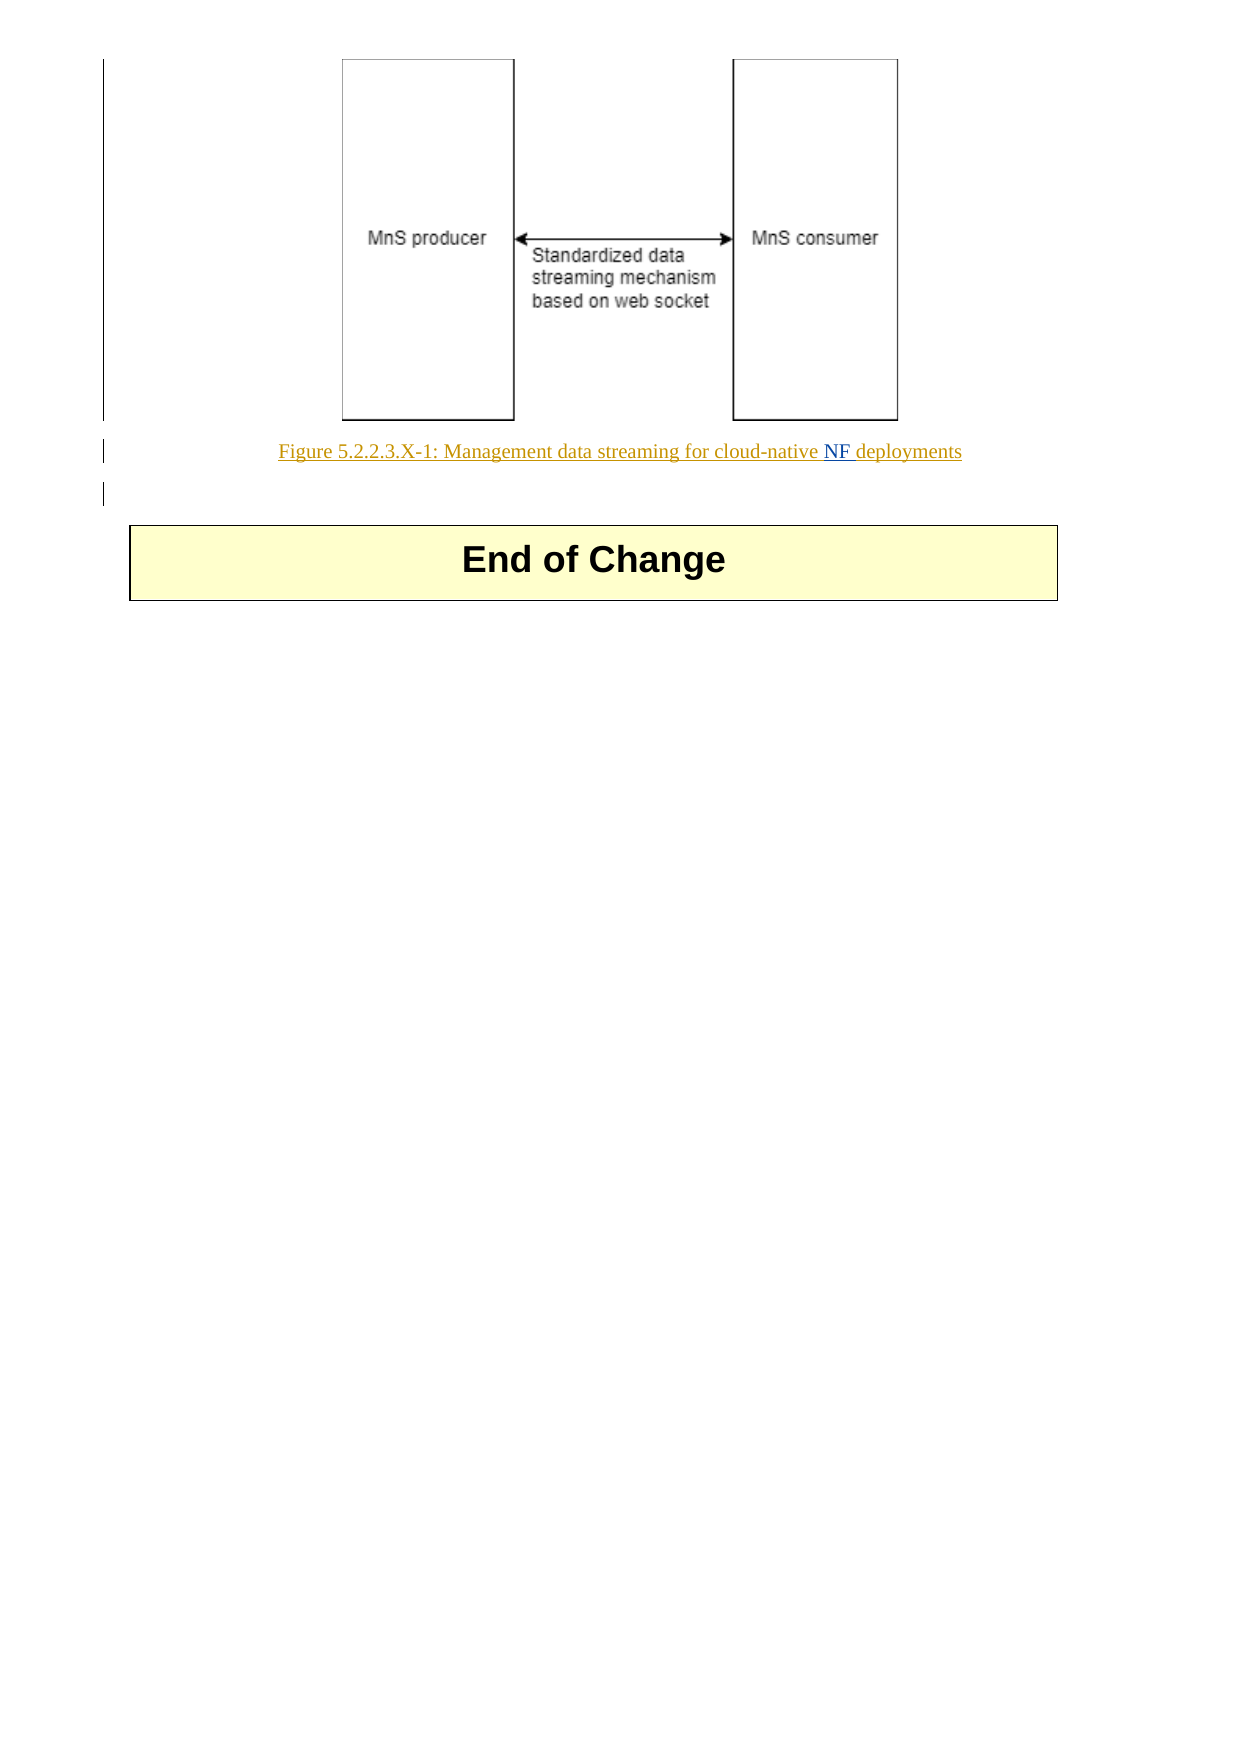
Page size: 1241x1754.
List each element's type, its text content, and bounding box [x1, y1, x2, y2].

table_header End of Change [131, 526, 1057, 599]
picture [342, 59, 899, 421]
